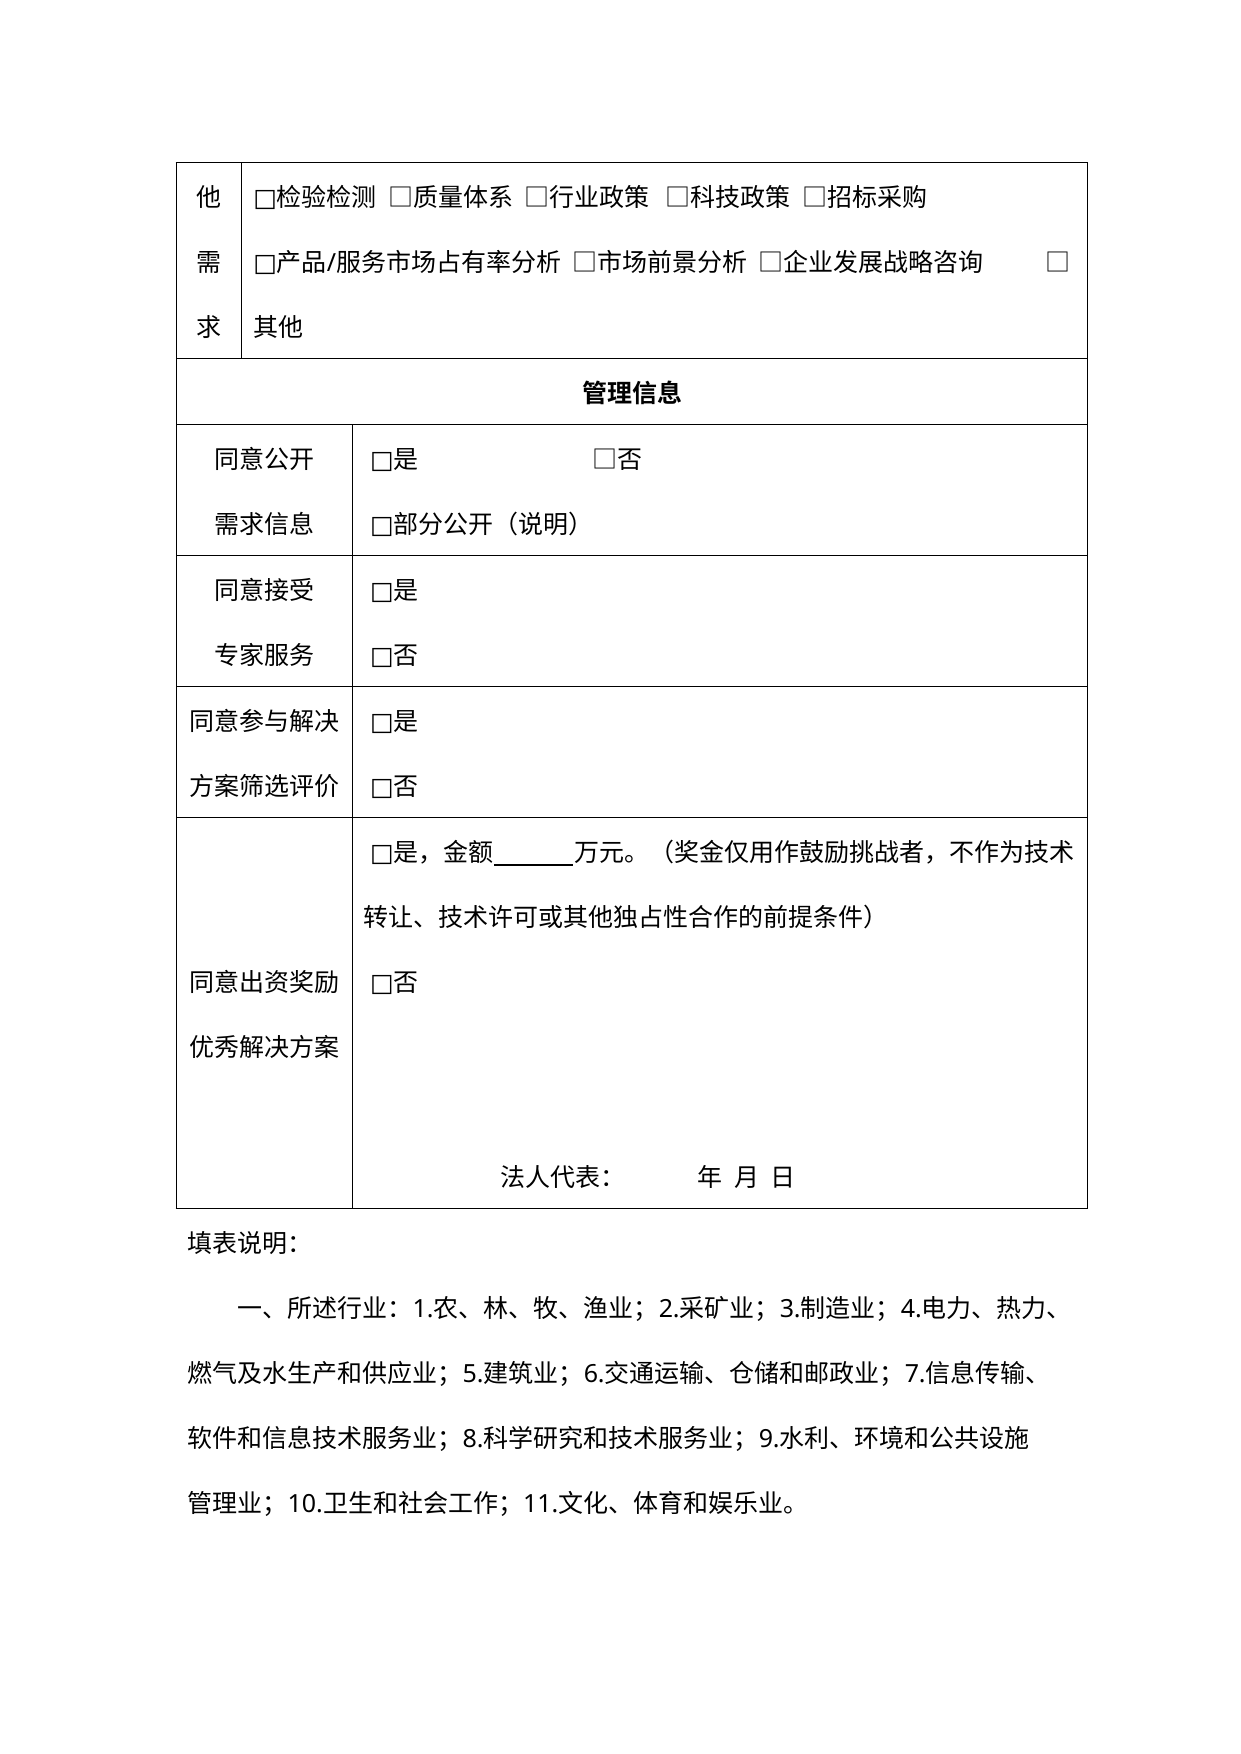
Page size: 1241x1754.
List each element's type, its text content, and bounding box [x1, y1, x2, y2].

table_cell 同意参与解决方案筛选评价 [177, 687, 352, 817]
table_cell 管理信息 [177, 359, 1087, 424]
table_cell □是 □否 [353, 556, 1087, 686]
text 一、所述行业：1.农、林、牧、渔业；2.采矿业；3.制造业；4.电力、热力、燃气及水生产和供应业；5.建筑业；6.交通运输、仓储和邮政业；7.信息传输、软件和信息技术服务业；8.科学研究和技术服务业；9.水利、环境和公共设施管理业；10.卫生和社会工作；11.文化、体育和娱乐业。 [187, 1274, 1053, 1534]
table_cell 同意接受 专家服务 [177, 556, 352, 686]
table_cell □是 □否 □部分公开（说明） [353, 425, 1087, 555]
text 填表说明： [187, 1209, 1053, 1274]
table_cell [242, 163, 1087, 358]
table_cell 其他需求 [177, 163, 241, 358]
table_cell 同意公开 需求信息 [177, 425, 352, 555]
table_cell □是，金额 万元。（奖金仅用作鼓励挑战者，不作为技术转让、技术许可或其他独占性合作的前提条件） □否 法人代表： 年 月 日 [353, 818, 1087, 1208]
table_cell □是 □否 [353, 687, 1087, 817]
table_cell 同意出资奖励优秀解决方案 [177, 818, 352, 1208]
